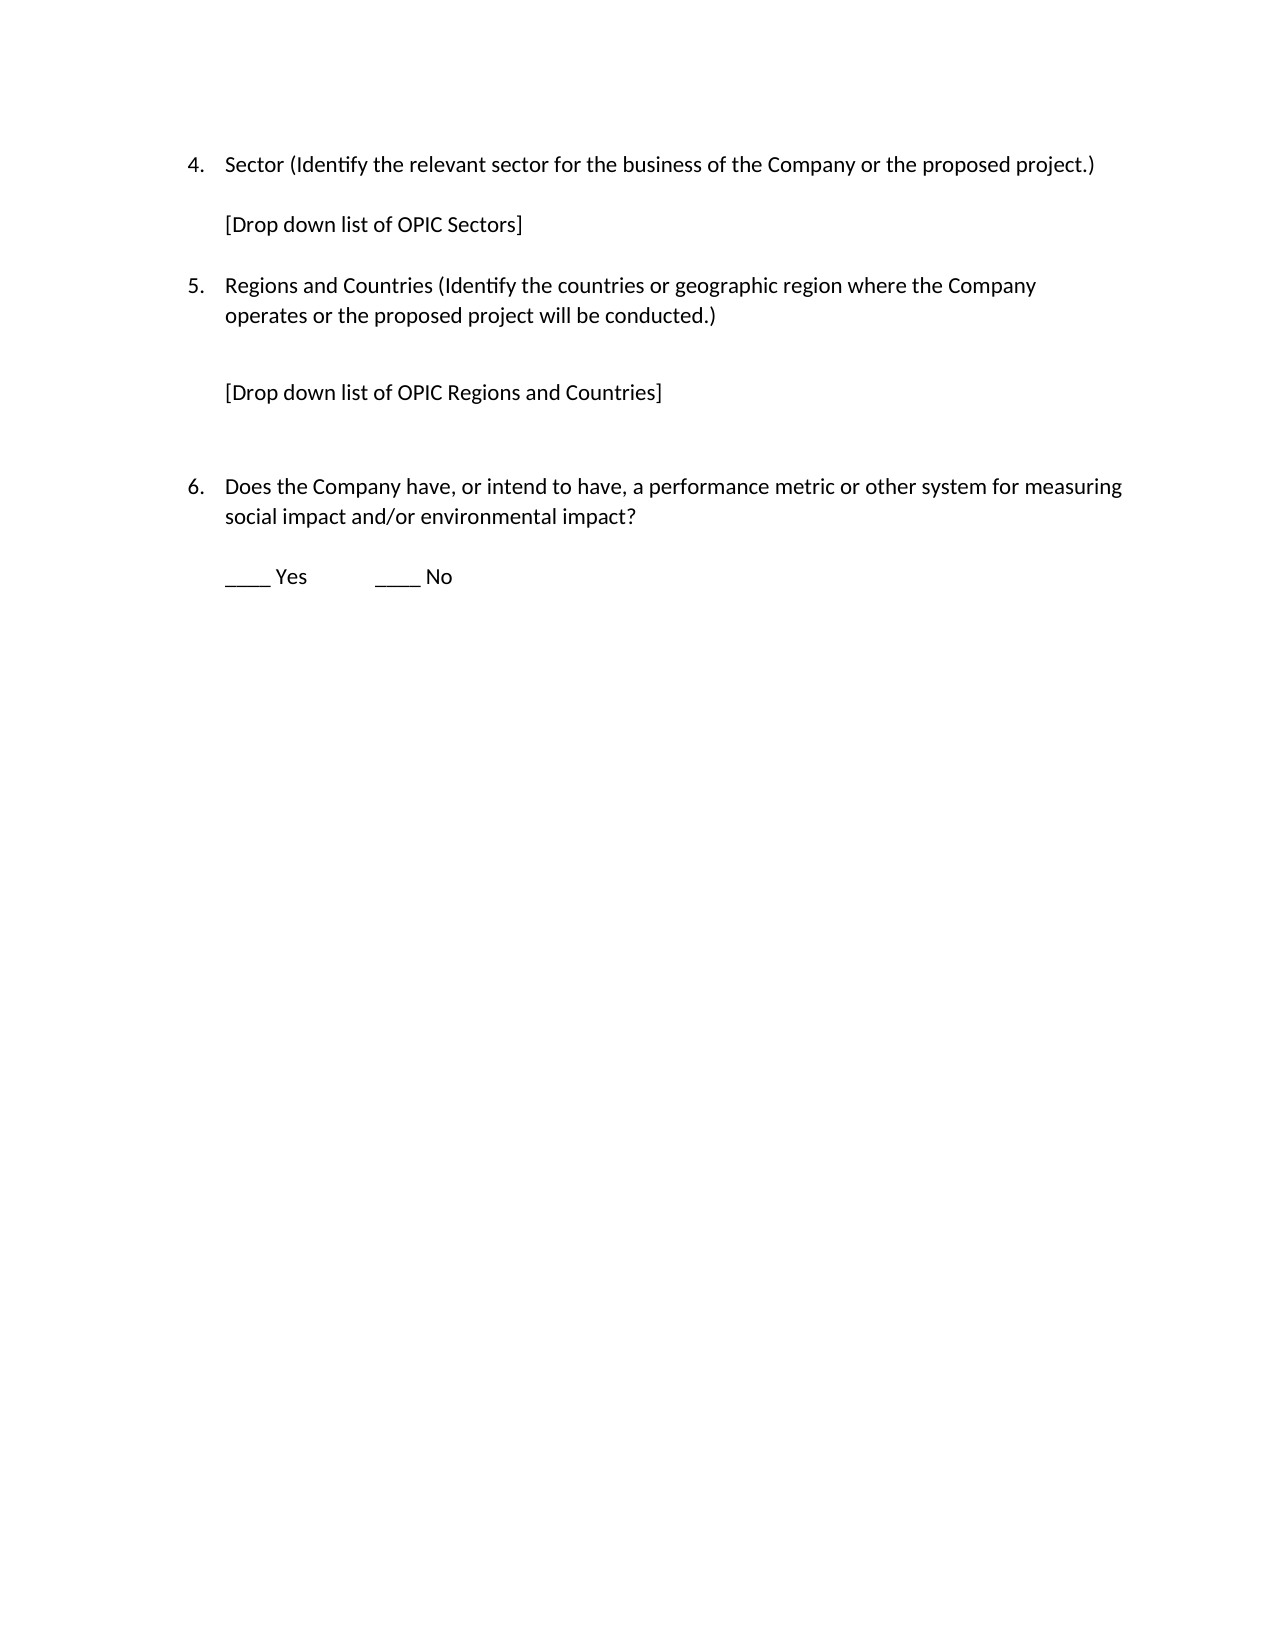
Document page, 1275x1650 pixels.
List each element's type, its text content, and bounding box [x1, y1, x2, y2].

list Does the Company have, or intend to have, a performance metric or other system for measuring social impact and/or environmental impact? [187, 472, 1125, 530]
list Sector (Identify the relevant sector for the business of the Company or the proposed project.) [187, 150, 1125, 178]
list [Drop down list of OPIC Sectors] [225, 210, 1125, 238]
text [Drop down list of OPIC Regions and Countries] [150, 378, 1125, 406]
list ____ Yes ____ No [225, 562, 1125, 591]
list Regions and Countries (Identify the countries or geographic region where the Company operates or the proposed project will be conducted.) [187, 271, 1125, 329]
